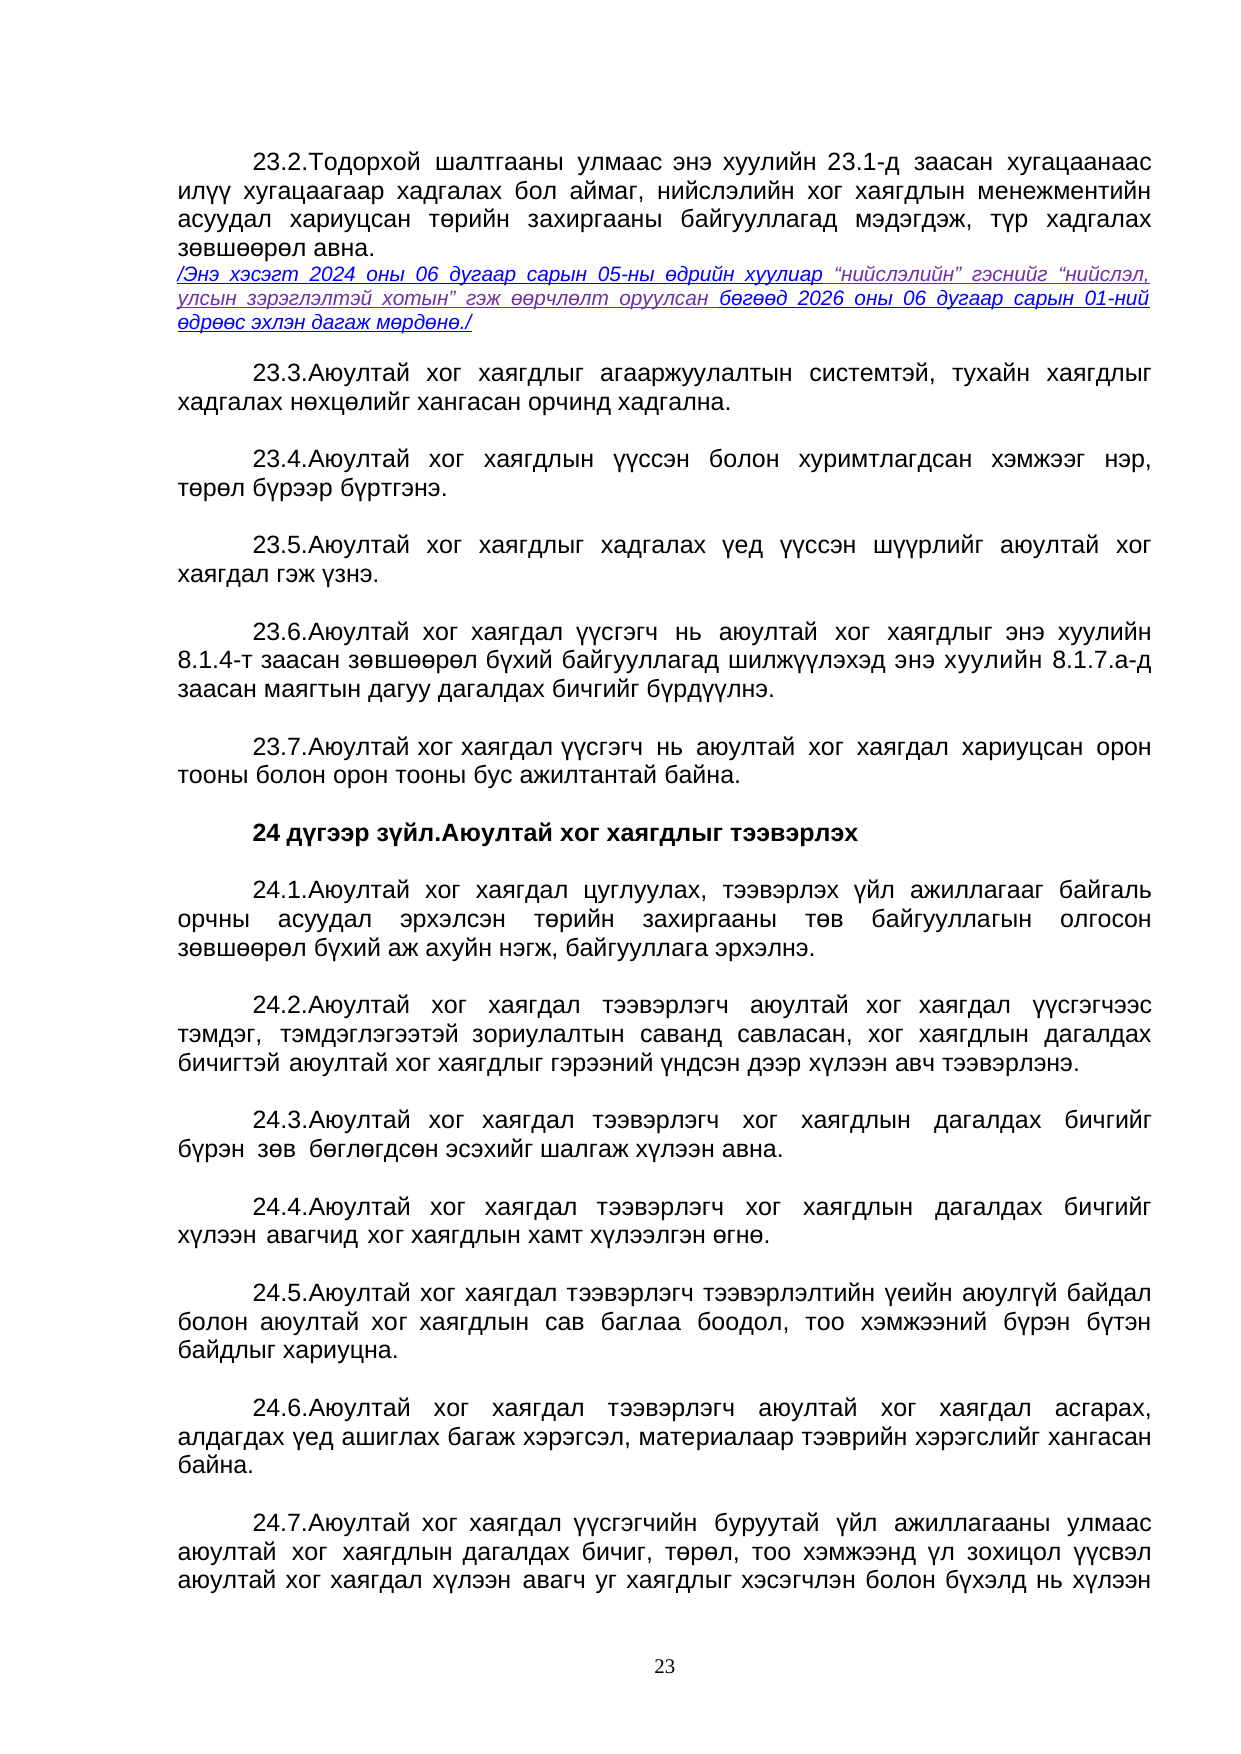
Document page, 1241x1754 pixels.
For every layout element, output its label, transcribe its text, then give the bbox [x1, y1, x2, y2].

text 23.3.Аюултай хог хаягдлыг агааржуулалтын системтэй, тухайн хаягдлыг хадгалах нөхцөлийг хангасан орчинд хадгална. [177, 358, 1152, 415]
text 24 дүгээр зүйл.Аюултай хог хаягдлыг тээвэрлэх [177, 818, 1152, 846]
text /Энэ хэсэгт 2024 оны 06 дугаар сарын 05-ны өдрийн хуулиар “нийслэлийн” гэснийг “нийслэл, улсын зэрэглэлтэй хотын” гэж өөрчлөлт оруулсан бөгөөд 2026 оны 06 дугаар сарын 01-ний өдрөөс эхлэн дагаж мөрдөнө./ [177, 262, 1152, 334]
text 23.4.Аюултай хог хаягдлын үүссэн болон хуримтлагдсан хэмжээг нэр, төрөл бүрээр бүртгэнэ. [177, 444, 1152, 501]
text 24.5.Аюултай хог хаягдал тээвэрлэгч тээвэрлэлтийн үеийн аюулгүй байдал болон аюултай хог хаягдлын сав баглаа боодол, тоо хэмжээний бүрэн бүтэн байдлыг хариуцна. [177, 1278, 1152, 1364]
text 23.5.Аюултай хог хаягдлыг хадгалах үед үүссэн шүүрлийг аюултай хог хаягдал гэж үзнэ. [177, 530, 1152, 588]
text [177, 1508, 1152, 1594]
text 24.6.Аюултай хог хаягдал тээвэрлэгч аюултай хог хаягдал асгарах, алдагдах үед ашиглах багаж хэрэгсэл, материалаар тээврийн хэрэгслийг хангасан байна. [177, 1393, 1152, 1479]
text 24.2.Аюултай хог хаягдал тээвэрлэгч аюултай хог хаягдал үүсгэгчээс тэмдэг, тэмдэглэгээтэй зориулалтын саванд савласан, хог хаягдлын дагалдах бичигтэй аюултай хог хаягдлыг гэрээний үндсэн дээр хүлээн авч тээвэрлэнэ. [177, 990, 1152, 1076]
text 23.7.Аюултай хог хаягдал үүсгэгч нь аюултай хог хаягдал хариуцсан орон тооны болон орон тооны бус ажилтантай байна. [177, 731, 1152, 789]
text 24.1.Аюултай хог хаягдал цуглуулах, тээвэрлэх үйл ажиллагааг байгаль орчны асуудал эрхэлсэн төрийн захиргааны төв байгууллагын олгосон зөвшөөрөл бүхий аж ахуйн нэгж, байгууллага эрхэлнэ. [177, 875, 1152, 961]
text 24.3.Аюултай хог хаягдал тээвэрлэгч хог хаягдлын дагалдах бичгийг бүрэн зөв бөглөгдсөн эсэхийг шалгаж хүлээн авна. [177, 1105, 1152, 1163]
text 24.4.Аюултай хог хаягдал тээвэрлэгч хог хаягдлын дагалдах бичгийг хүлээн авагчид хог хаягдлын хамт хүлээлгэн өгнө. [177, 1191, 1152, 1249]
text 23.2.Тодорхой шалтгааны улмаас энэ хуулийн 23.1-д заасан хугацаанаас илүү хугацаагаар хадгалах бол аймаг, нийслэлийн хог хаягдлын менежментийн асуудал хариуцсан төрийн захиргааны байгууллагад мэдэгдэж, түр хадгалах зөвшөөрөл авна. [177, 147, 1152, 262]
text 23.6.Аюултай хог хаягдал үүсгэгч нь аюултай хог хаягдлыг энэ хуулийн 8.1.4-т заасан зөвшөөрөл бүхий байгууллагад шилжүүлэхэд энэ хуулийн 8.1.7.а-д заасан маягтын дагуу дагалдах бичгийг бүрдүүлнэ. [177, 616, 1152, 703]
